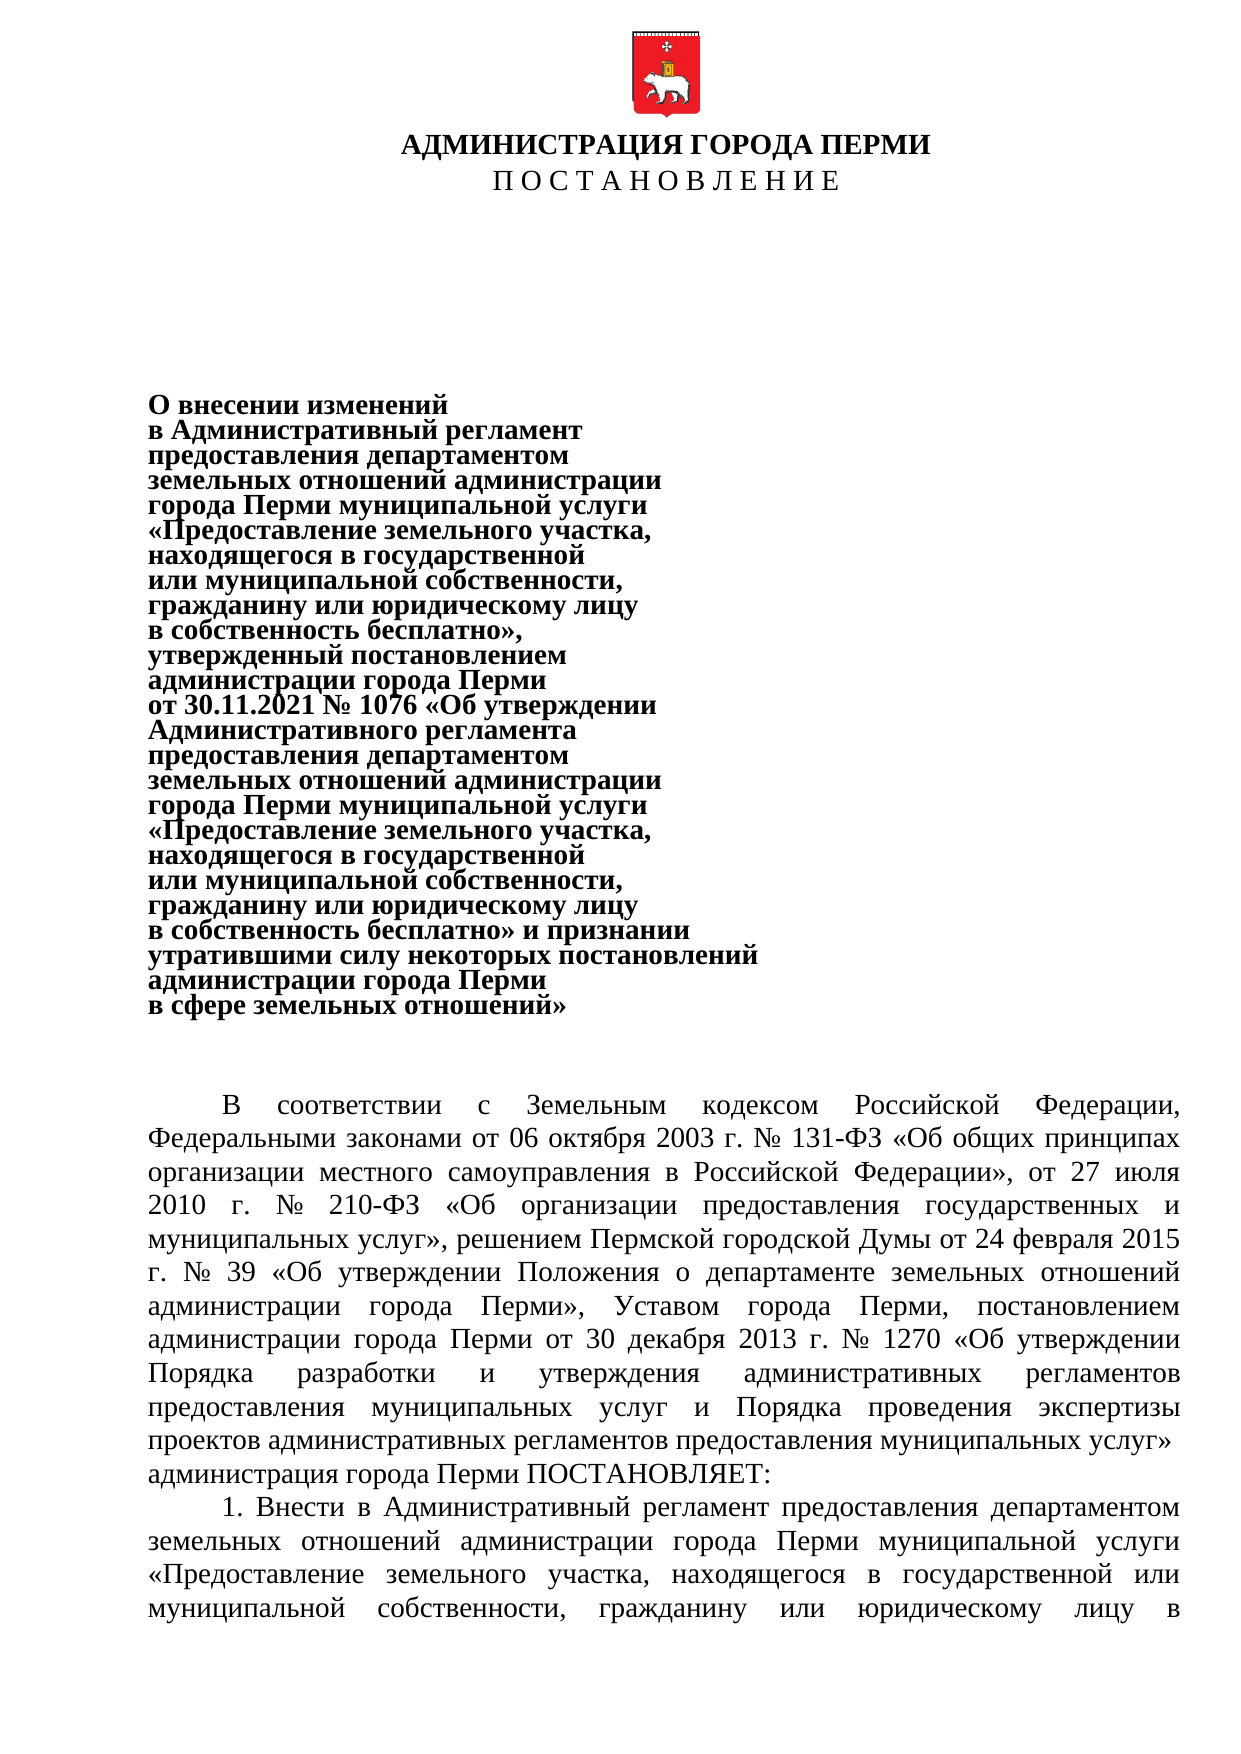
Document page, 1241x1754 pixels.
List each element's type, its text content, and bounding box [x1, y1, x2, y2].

subtitle О внесении изменений в Административный регламент предоставления департаментом земельных отношений администрации города Перми муниципальной услуги «Предоставление земельного участка, находящегося в государственной или муниципальной собственности, гражданину или юридическому лицу в собственность бесплатно», утвержденный постановлением администрации города Перми от 30.11.2021 № 1076 «Об утверждении Административного регламента предоставления департаментом земельных отношений администрации города Перми муниципальной услуги «Предоставление земельного участка, находящегося в государственной или муниципальной собственности, гражданину или юридическому лицу в собственность бесплатно» и признании утратившими силу некоторых постановлений администрации города Перми в сфере земельных отношений» [148, 395, 1181, 1020]
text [148, 1489, 1181, 1623]
picture [633, 36, 701, 118]
text В соответствии с Земельным кодексом Российской Федерации, Федеральными законами от 06 октября 2003 г. № 131-ФЗ «Об общих принципах организации местного самоуправления в Российской Федерации», от 27 июля 2010 г. № 210-ФЗ «Об организации предоставления государственных и муниципальных услуг», решением Пермской городской Думы от 24 февраля 2015 г. № 39 «Об утверждении Положения о департаменте земельных отношений администрации города Перми», Уставом города Перми, постановлением администрации города Перми от 30 декабря 2013 г. № 1270 «Об утверждении Порядка разработки и утверждения административных регламентов предоставления муниципальных услуг и Порядка проведения экспертизы проектов административных регламентов предоставления муниципальных услуг» [148, 1087, 1181, 1456]
text администрация города Перми ПОСТАНОВЛЯЕТ: [148, 1456, 1181, 1489]
